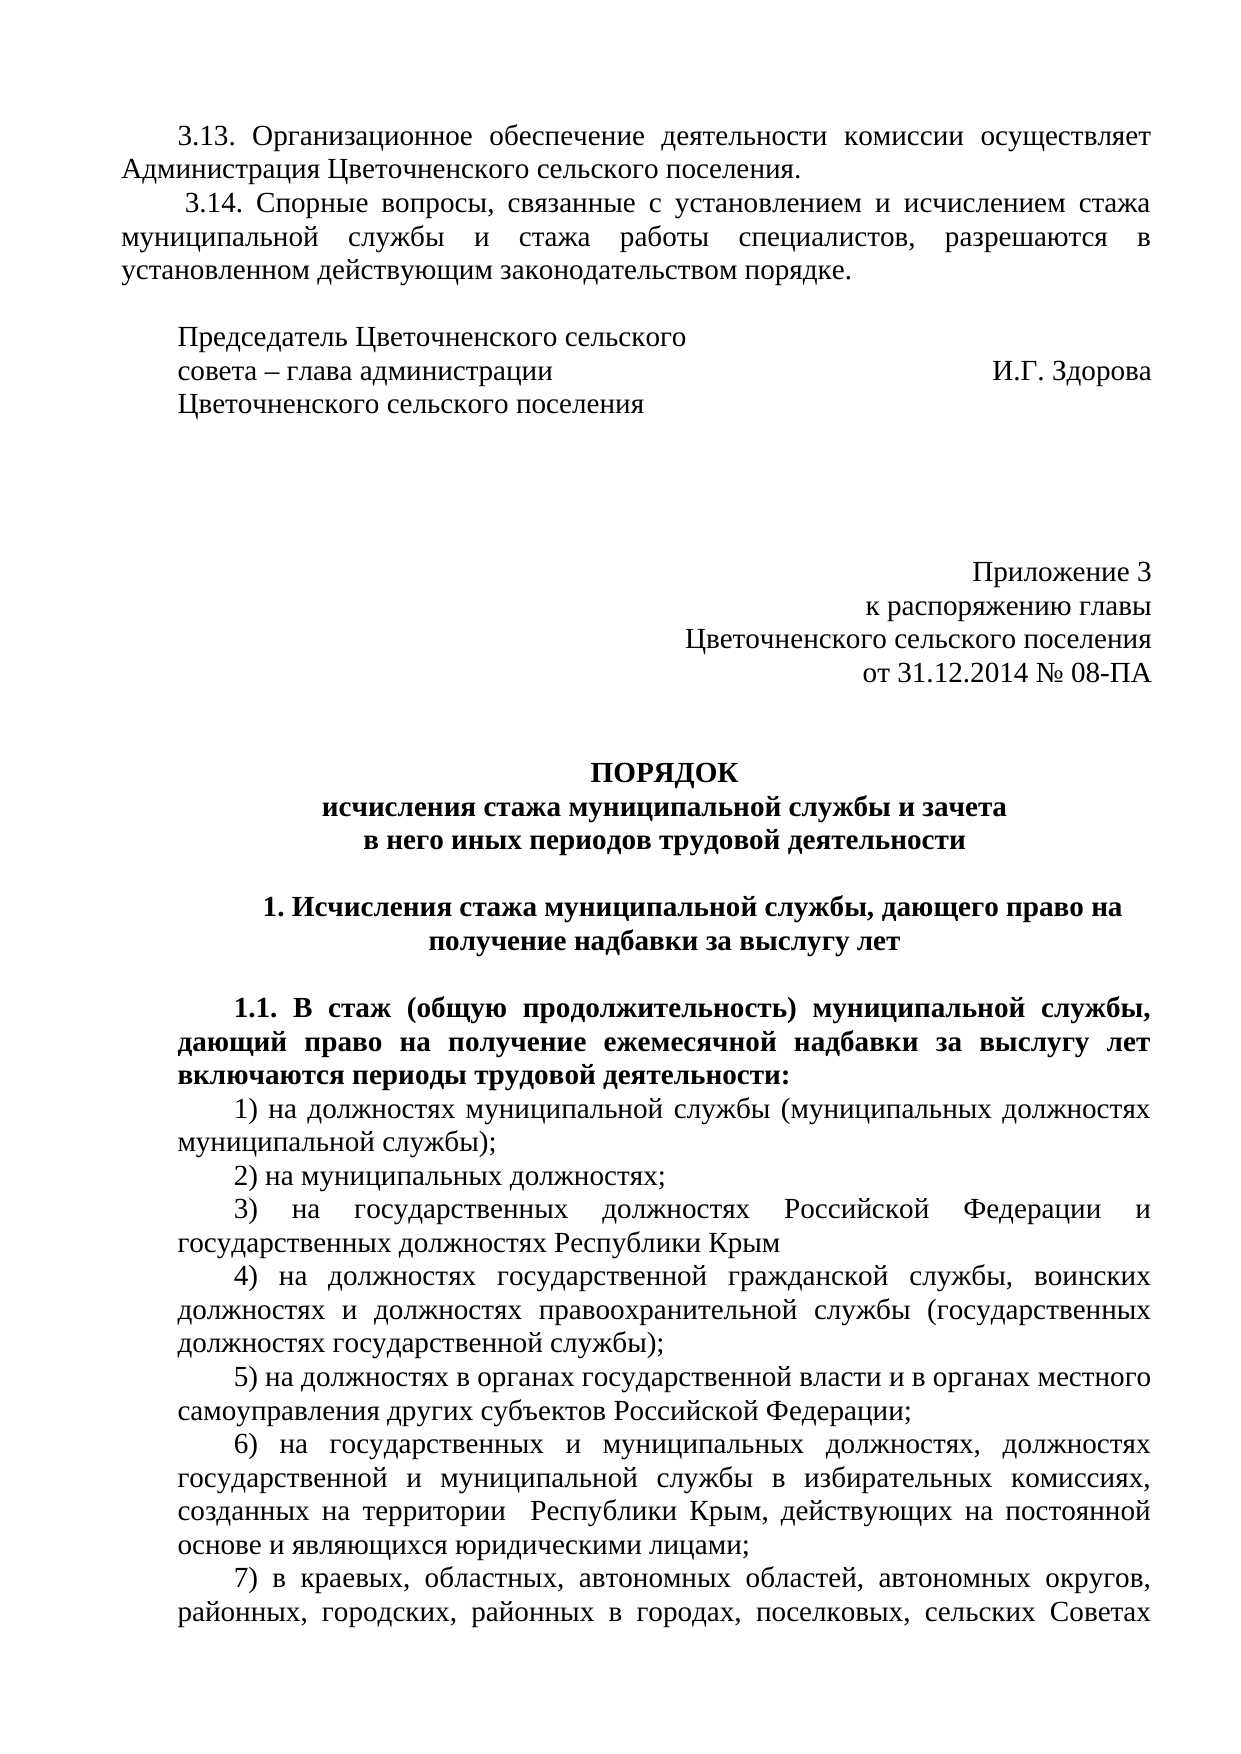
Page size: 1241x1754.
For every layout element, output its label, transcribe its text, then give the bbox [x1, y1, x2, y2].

text 3.14. Спорные вопросы, связанные с установлением и исчислением стажа муниципальной службы и стажа работы специалистов, разрешаются в установленном действующим законодательством порядке. [121, 185, 1152, 286]
text 3.13. Организационное обеспечение деятельности комиссии осуществляет Администрация Цветочненского сельского поселения. [121, 118, 1152, 185]
text в него иных периодов трудовой деятельности [177, 822, 1152, 856]
table_header Председатель Цветочненского сельского совета – глава администрации Цветочненского сельского поселения [166, 319, 726, 420]
text 4) на должностях государственной гражданской службы, воинских должностях и должностях правоохранительной службы (государственных должностях государственной службы); [177, 1258, 1152, 1359]
text Цветочненского сельского поселения [177, 621, 1152, 655]
text 5) на должностях в органах государственной власти и в органах местного самоуправления других субъектов Российской Федерации; [177, 1359, 1152, 1426]
text Приложение 3 [177, 554, 1152, 588]
text 1. Исчисления стажа муниципальной службы, дающего право на получение надбавки за выслугу лет [177, 889, 1152, 957]
text к распоряжению главы [177, 588, 1152, 621]
text 1) на должностях муниципальной службы (муниципальных должностях муниципальной службы); [177, 1091, 1152, 1158]
text 6) на государственных и муниципальных должностях, должностях государственной и муниципальной службы в избирательных комиссиях, созданных на территории Республики Крым, действующих на постоянной основе и являющихся юридическими лицами; [177, 1426, 1152, 1560]
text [177, 1560, 1152, 1627]
text 2) на муниципальных должностях; [177, 1158, 1152, 1191]
text 3) на государственных должностях Российской Федерации и государственных должностях Республики Крым [177, 1191, 1152, 1258]
text исчисления стажа муниципальной службы и зачета [177, 789, 1152, 822]
table_header И.Г. Здорова [726, 319, 1163, 420]
text 1.1. В стаж (общую продолжительность) муниципальной службы, дающий право на получение ежемесячной надбавки за выслугу лет включаются периоды трудовой деятельности: [177, 990, 1152, 1091]
text ПОРЯДОК [177, 755, 1152, 789]
text от 31.12.2014 № 08-ПА [177, 655, 1152, 688]
